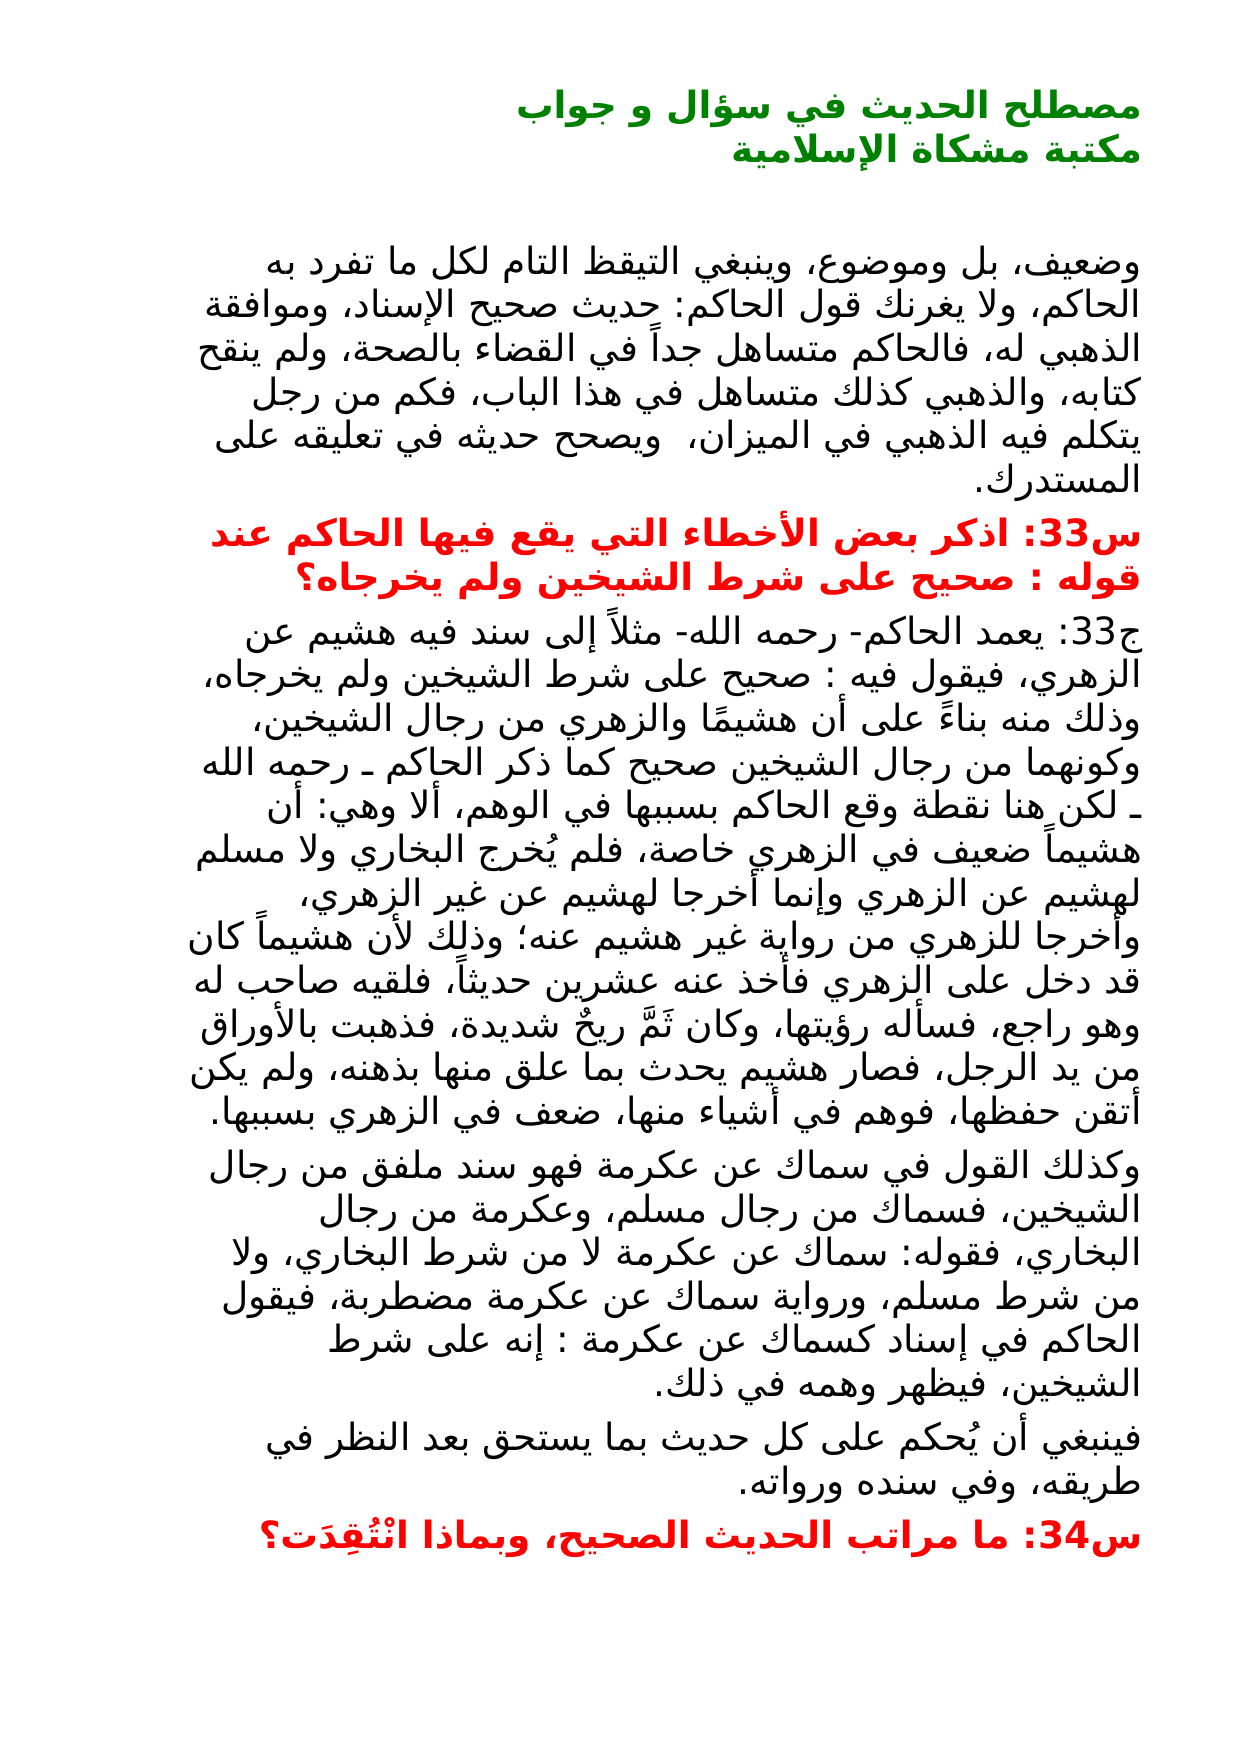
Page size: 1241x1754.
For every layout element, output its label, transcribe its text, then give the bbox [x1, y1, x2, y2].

text س33: اذكر بعض الأخطاء التي يقع فيها الحاكم عند قوله : صحيح على شرط الشيخين ولم يخرجاه؟ [187, 512, 1142, 599]
text ج33: يعمد الحاكم- رحمه الله- مثلاً إلى سند فيه هشيم عن الزهري، فيقول فيه : صحيح على شرط الشيخين ولم يخرجاه، وذلك منه بناءً على أن هشيمًا والزهري من رجال الشيخين، وكونهما من رجال الشيخين صحيح كما ذكر الحاكم ـ رحمه الله ـ لكن هنا نقطة وقع الحاكم بسببها في الوهم، ألا وهي: أن هشيماً ضعيف في الزهري خاصة، فلم يُخرج البخاري ولا مسلم لهشيم عن الزهري وإنما أخرجا لهشيم عن غير الزهري، وأخرجا للزهري من رواية غير هشيم عنه؛ وذلك لأن هشيماً كان قد دخل على الزهري فأخذ عنه عشرين حديثاً، فلقيه صاحب له وهو راجع، فسأله رؤيتها، وكان ثَمَّ ريحٌ شديدة، فذهبت بالأوراق من يد الرجل، فصار هشيم يحدث بما علق منها بذهنه، ولم يكن أتقن حفظها، فوهم في أشياء منها، ضعف في الزهري بسببها. [187, 609, 1142, 1133]
text فينبغي أن يُحكم على كل حديث بما يستحق بعد النظر في طريقه، وفي سنده ورواته. [187, 1416, 1142, 1503]
text س34: ما مراتب الحديث الصحيح، وبماذا انْتُقِدَت؟ [187, 1513, 1142, 1557]
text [187, 239, 1142, 501]
text وكذلك القول في سماك عن عكرمة فهو سند ملفق من رجال الشيخين، فسماك من رجال مسلم، وعكرمة من رجال البخاري، فقوله: سماك عن عكرمة لا من شرط البخاري، ولا من شرط مسلم، ورواية سماك عن عكرمة مضطربة، فيقول الحاكم في إسناد كسماك عن عكرمة : إنه على شرط الشيخين، فيظهر وهمه في ذلك. [187, 1143, 1142, 1405]
